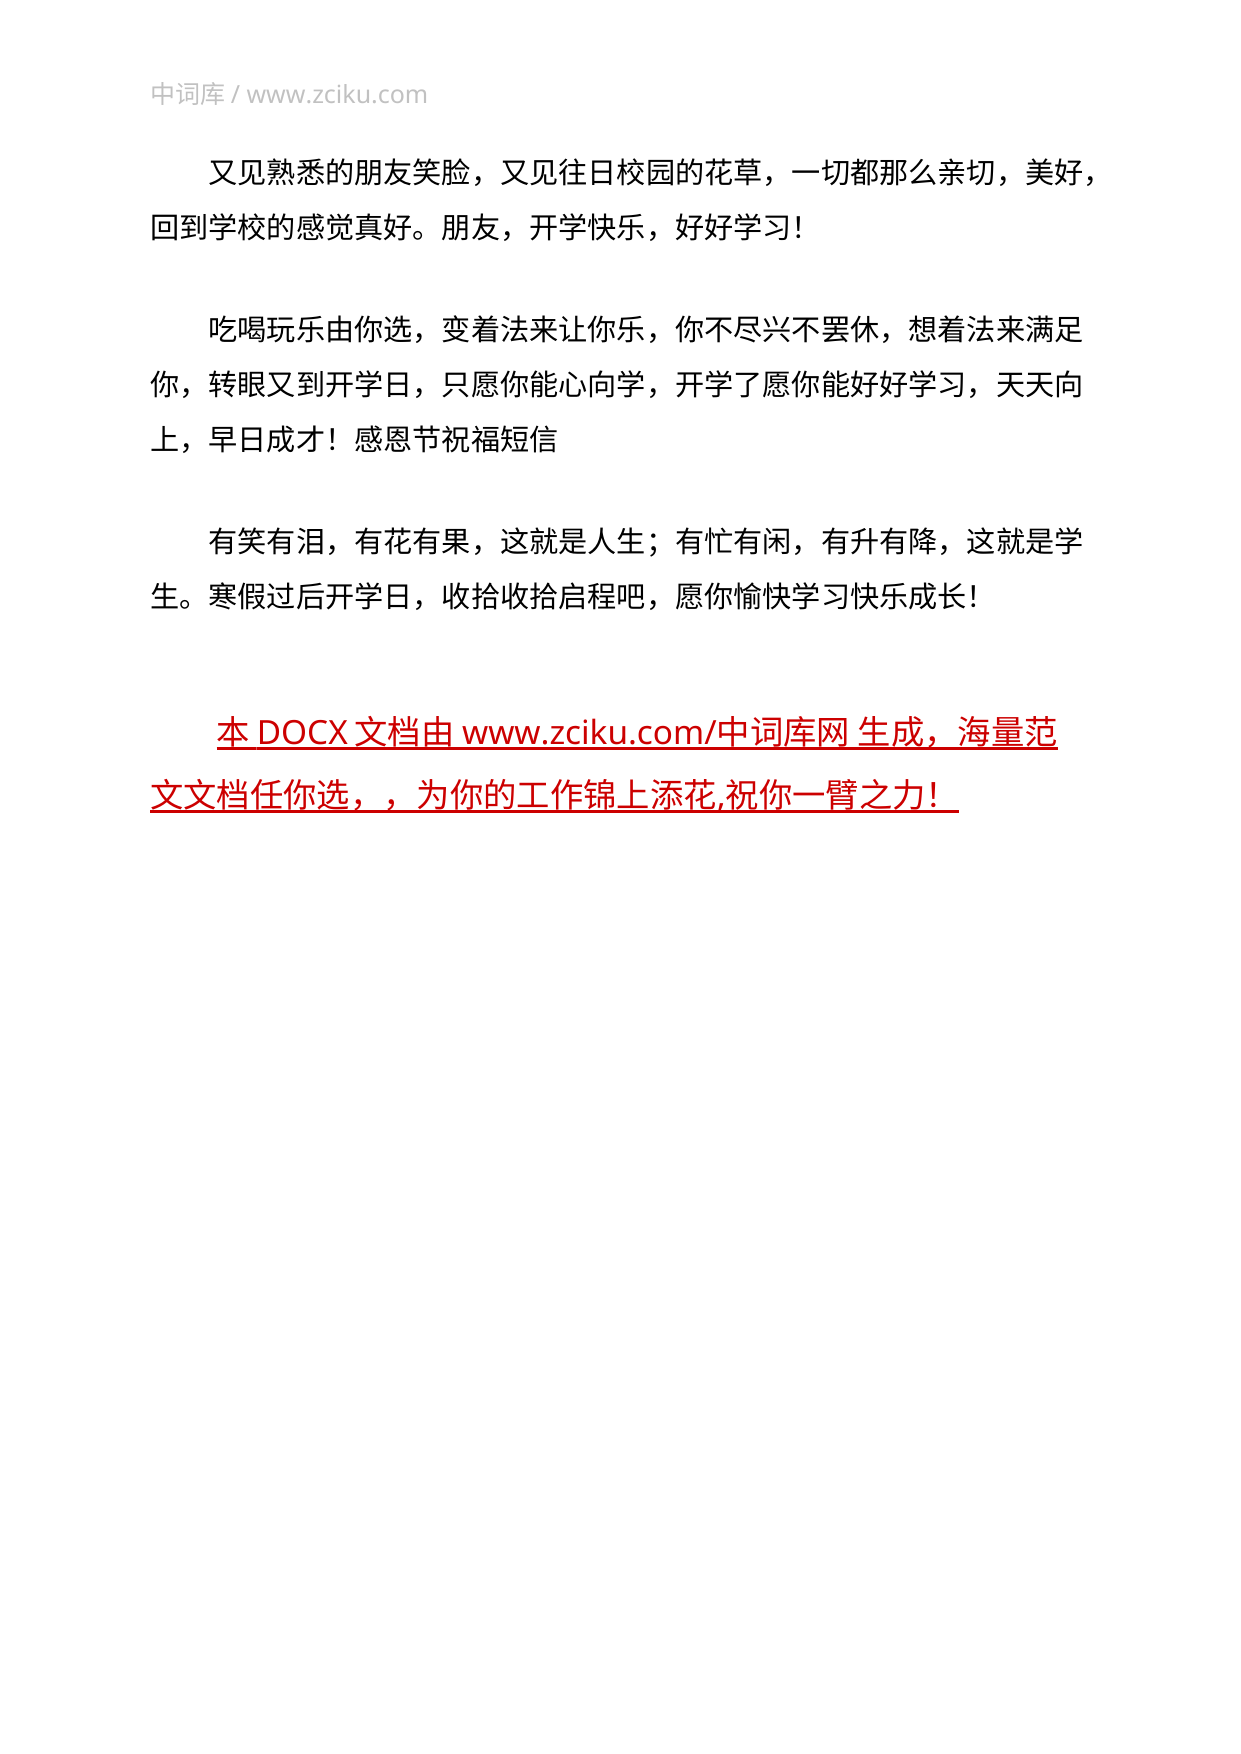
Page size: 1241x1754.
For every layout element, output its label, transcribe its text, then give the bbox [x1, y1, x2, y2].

text 又见熟悉的朋友笑脸，又见往日校园的花草，一切都那么亲切，美好，回到学校的感觉真好。朋友，开学快乐，好好学习！ [150, 150, 1090, 247]
text 本DOCX文档由 www.zciku.com/中词库网 生成，海量范文文档任你选，，为你的工作锦上添花,祝你一臂之力！ [150, 706, 1090, 817]
text 有笑有泪，有花有果，这就是人生；有忙有闲，有升有降，这就是学生。寒假过后开学日，收拾收拾启程吧，愿你愉快学习快乐成长！ [150, 518, 1090, 615]
text 吃喝玩乐由你选，变着法来让你乐，你不尽兴不罢休，想着法来满足你，转眼又到开学日，只愿你能心向学，开学了愿你能好好学习，天天向上，早日成才！感恩节祝福短信 [150, 307, 1090, 459]
